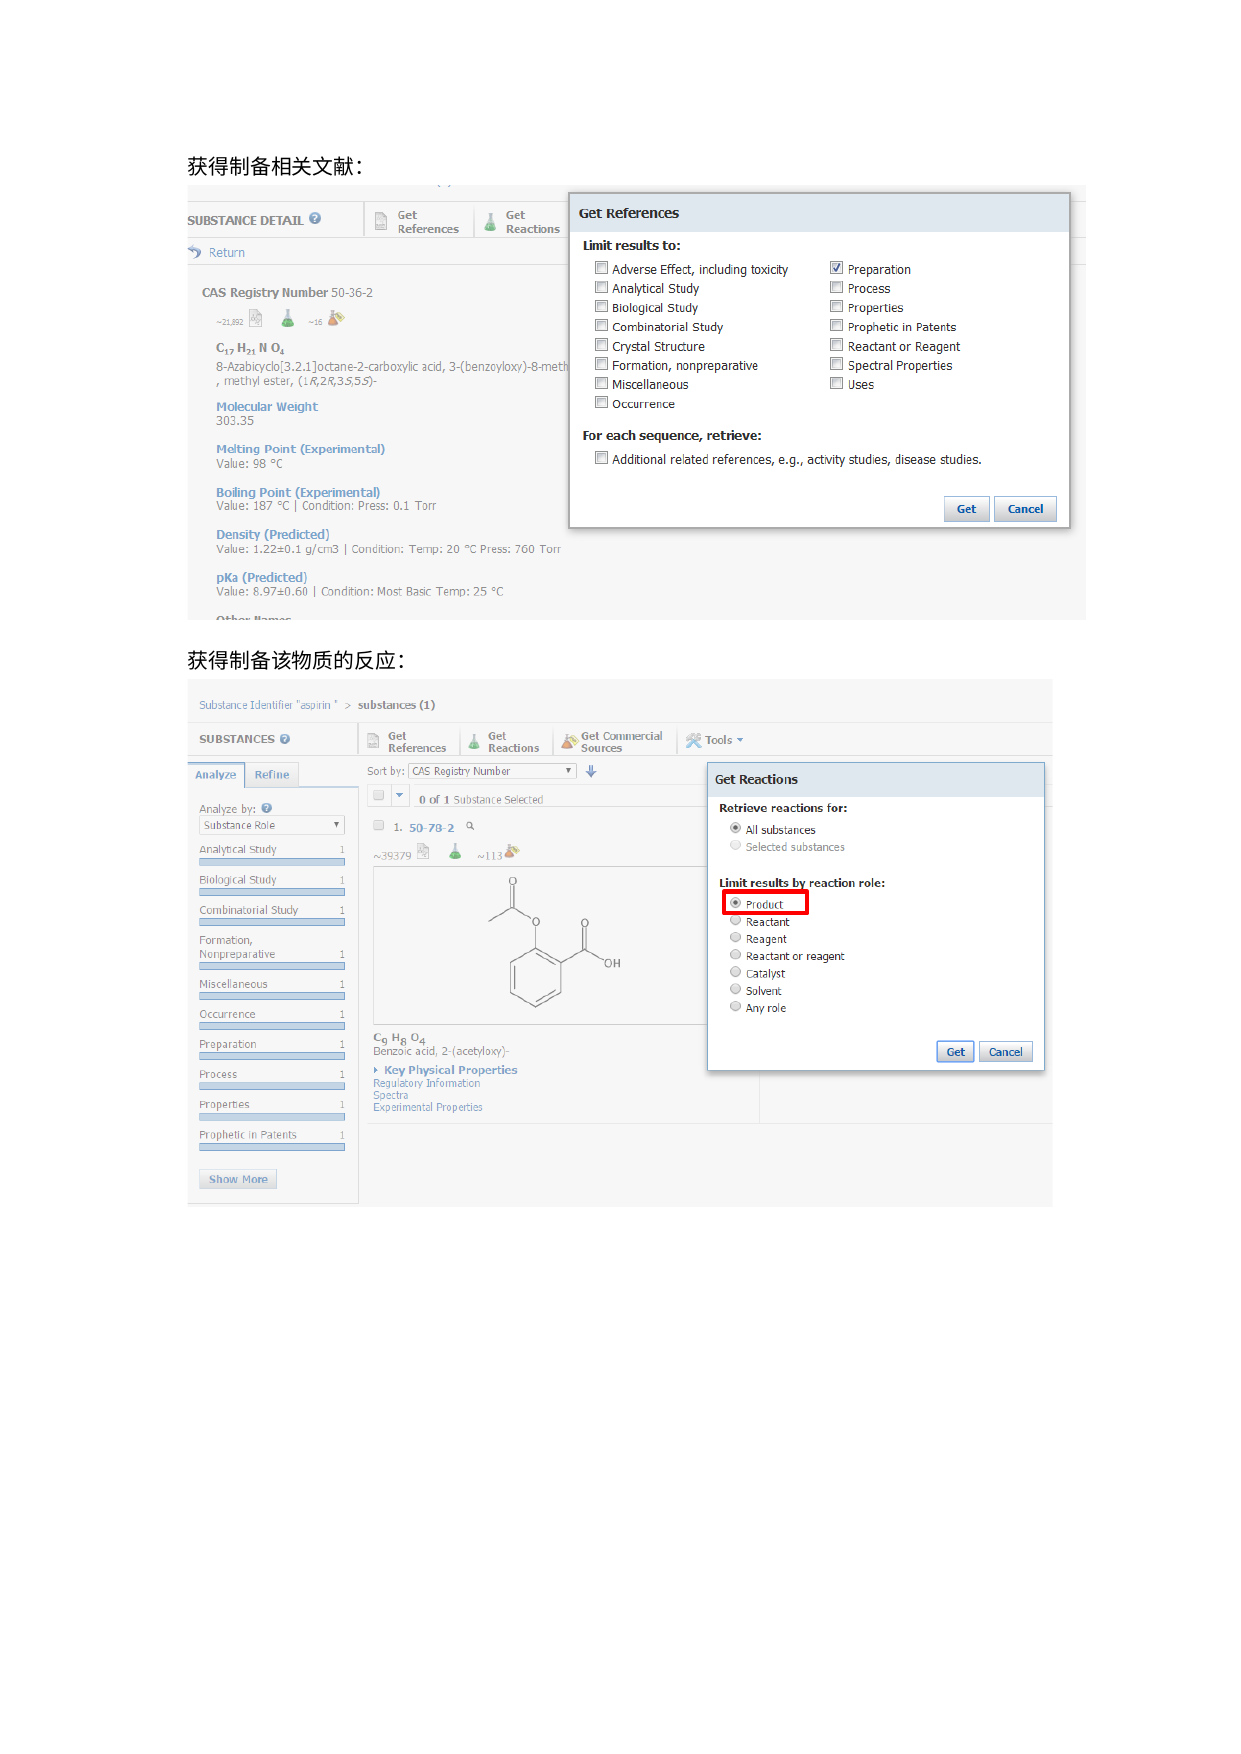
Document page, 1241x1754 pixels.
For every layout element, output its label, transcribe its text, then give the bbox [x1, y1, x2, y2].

text 获得制备该物质的反应： [187, 644, 1053, 679]
picture [187, 185, 1086, 620]
text 获得制备相关文献： [187, 150, 1053, 185]
picture [187, 679, 1053, 1207]
